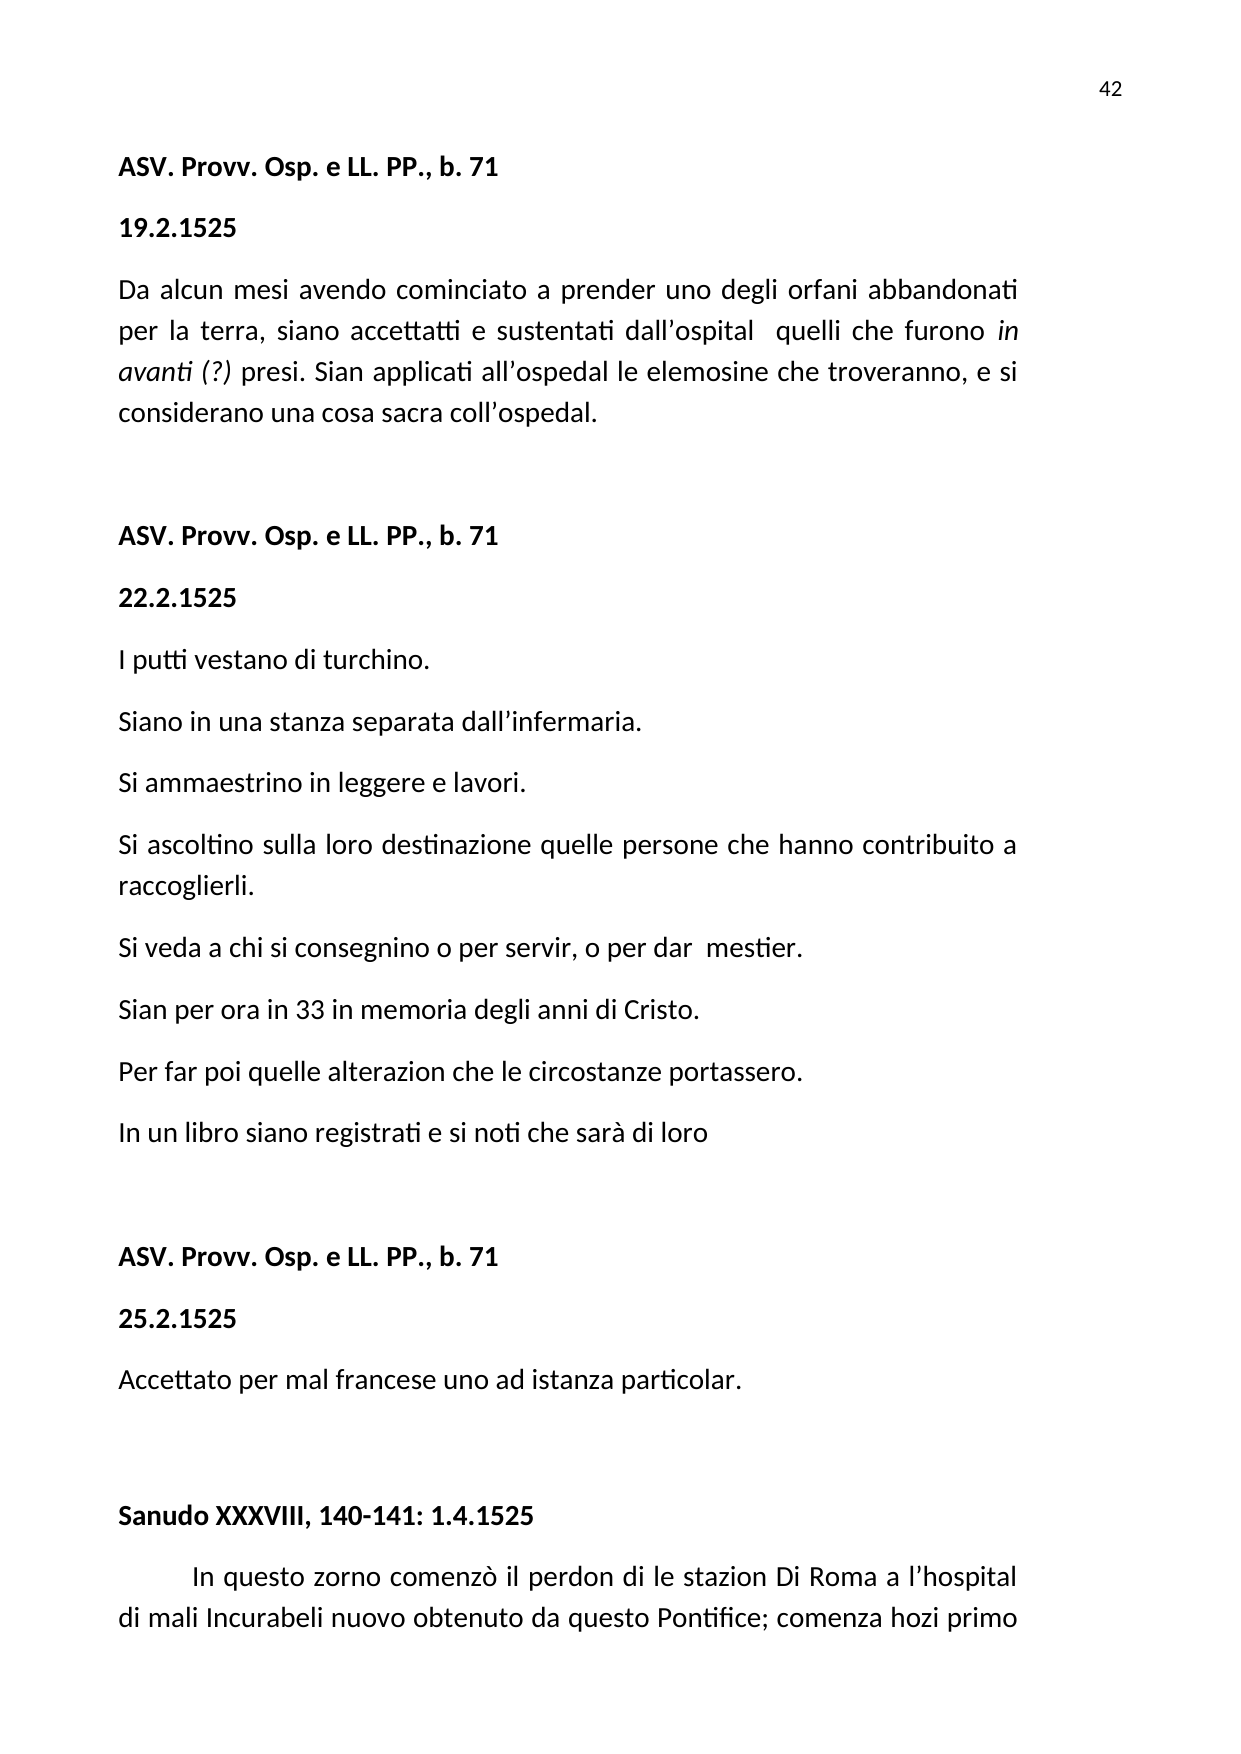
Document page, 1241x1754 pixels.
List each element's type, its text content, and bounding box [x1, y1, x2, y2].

text 22.2.1525 [118, 579, 1019, 615]
text Sanudo XXXVIII, 140-141: 1.4.1525 [118, 1497, 1019, 1532]
text ASV. Provv. Osp. e LL. PP., b. 71 [118, 148, 1019, 183]
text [118, 1558, 1019, 1635]
text Accettato per mal francese uno ad istanza particolar. [118, 1361, 1019, 1397]
text Sian per ora in 33 in memoria degli anni di Cristo. [118, 991, 1019, 1026]
text Siano in una stanza separata dall’infermaria. [118, 703, 1019, 738]
text ASV. Provv. Osp. e LL. PP., b. 71 [118, 1238, 1019, 1273]
text Si veda a chi si consegnino o per servir, o per dar mestier. [118, 929, 1019, 965]
text In un libro siano registrati e si noti che sarà di loro [118, 1114, 1019, 1150]
text 19.2.1525 [118, 209, 1019, 245]
text 25.2.1525 [118, 1300, 1019, 1335]
text Per far poi quelle alterazion che le circostanze portassero. [118, 1053, 1019, 1088]
text Da alcun mesi avendo cominciato a prender uno degli orfani abbandonati per la terra, siano accettatti e sustentati dall’ospital quelli che furono in avanti (?) presi. Sian applicati all’ospedal le elemosine che troveranno, e si considerano una cosa sacra coll’ospedal. [118, 271, 1019, 429]
text Si ascoltino sulla loro destinazione quelle persone che hanno contribuito a raccoglierli. [118, 826, 1019, 903]
text Si ammaestrino in leggere e lavori. [118, 764, 1019, 800]
text I putti vestano di turchino. [118, 641, 1019, 677]
text ASV. Provv. Osp. e LL. PP., b. 71 [118, 517, 1019, 553]
